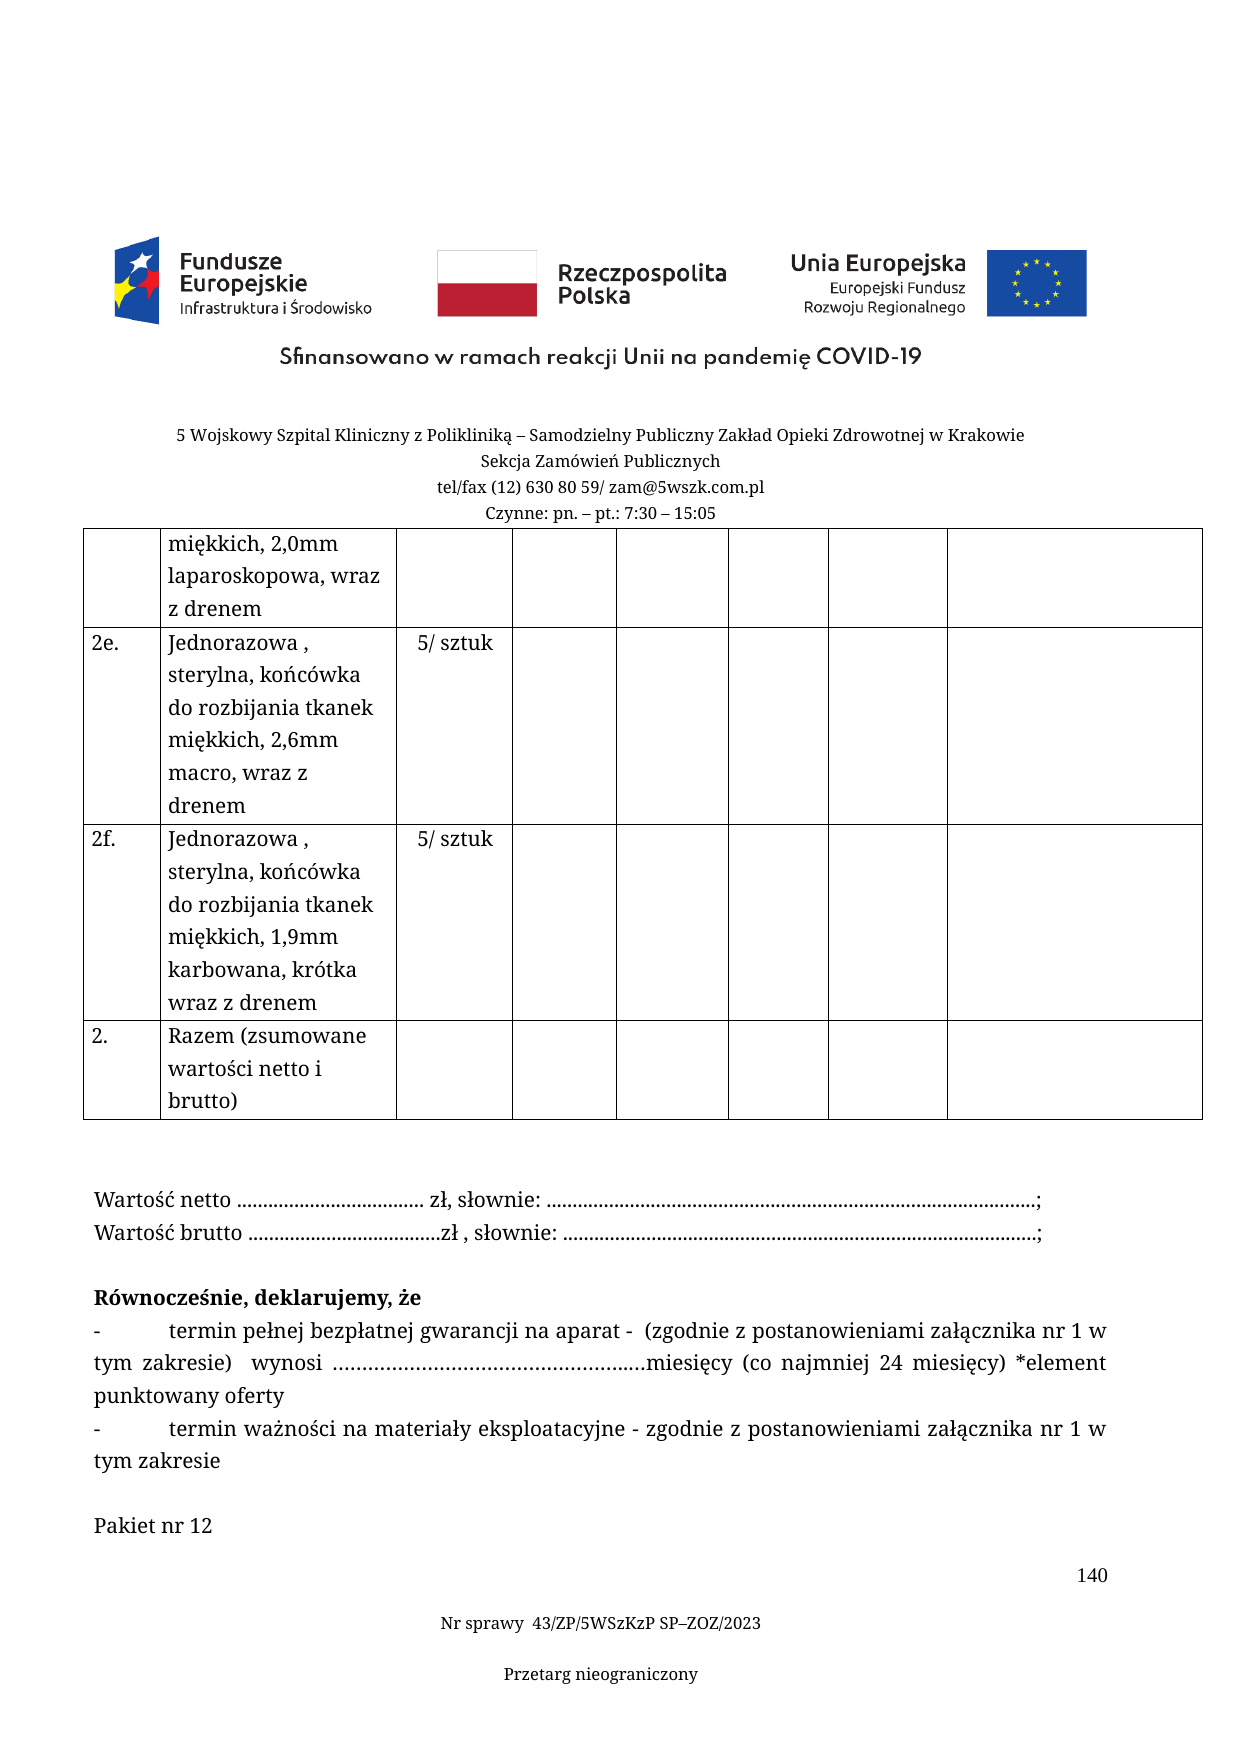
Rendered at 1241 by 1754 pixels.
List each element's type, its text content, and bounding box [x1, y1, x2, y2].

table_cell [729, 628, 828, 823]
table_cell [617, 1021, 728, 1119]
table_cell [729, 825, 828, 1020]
picture [93, 211, 1108, 394]
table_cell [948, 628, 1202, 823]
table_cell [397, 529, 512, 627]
text Pakiet nr 12 [94, 1512, 1107, 1540]
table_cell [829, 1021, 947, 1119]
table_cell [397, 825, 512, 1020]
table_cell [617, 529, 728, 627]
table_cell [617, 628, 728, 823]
text Równocześnie, deklarujemy, że [94, 1283, 1107, 1312]
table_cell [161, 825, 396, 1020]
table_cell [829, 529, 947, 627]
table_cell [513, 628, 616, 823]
text Wartość netto .................................... zł, słownie: ..............................................................................................; [94, 1186, 1107, 1214]
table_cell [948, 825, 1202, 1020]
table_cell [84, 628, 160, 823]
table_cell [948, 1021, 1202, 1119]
text - termin ważności na materiały eksploatacyjne - zgodnie z postanowieniami załącznika nr 1 w tym zakresie [94, 1414, 1107, 1475]
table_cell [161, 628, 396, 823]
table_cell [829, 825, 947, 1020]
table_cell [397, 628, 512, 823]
text Wartość brutto .....................................zł , słownie: ...........................................................................................; [94, 1218, 1107, 1247]
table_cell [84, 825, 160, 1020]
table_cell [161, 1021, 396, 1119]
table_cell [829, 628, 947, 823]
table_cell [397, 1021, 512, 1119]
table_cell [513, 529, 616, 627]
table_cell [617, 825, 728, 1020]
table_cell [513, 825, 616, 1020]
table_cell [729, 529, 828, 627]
text - termin pełnej bezpłatnej gwarancji na aparat - (zgodnie z postanowieniami załącznika nr 1 w tym zakresie) wynosi …………………………………………..…miesięcy (co najmniej 24 miesięcy) *element punktowany oferty [94, 1316, 1107, 1409]
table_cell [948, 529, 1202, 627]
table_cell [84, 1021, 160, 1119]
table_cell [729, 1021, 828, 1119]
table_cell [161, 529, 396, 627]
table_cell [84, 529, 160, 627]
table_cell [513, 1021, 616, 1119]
